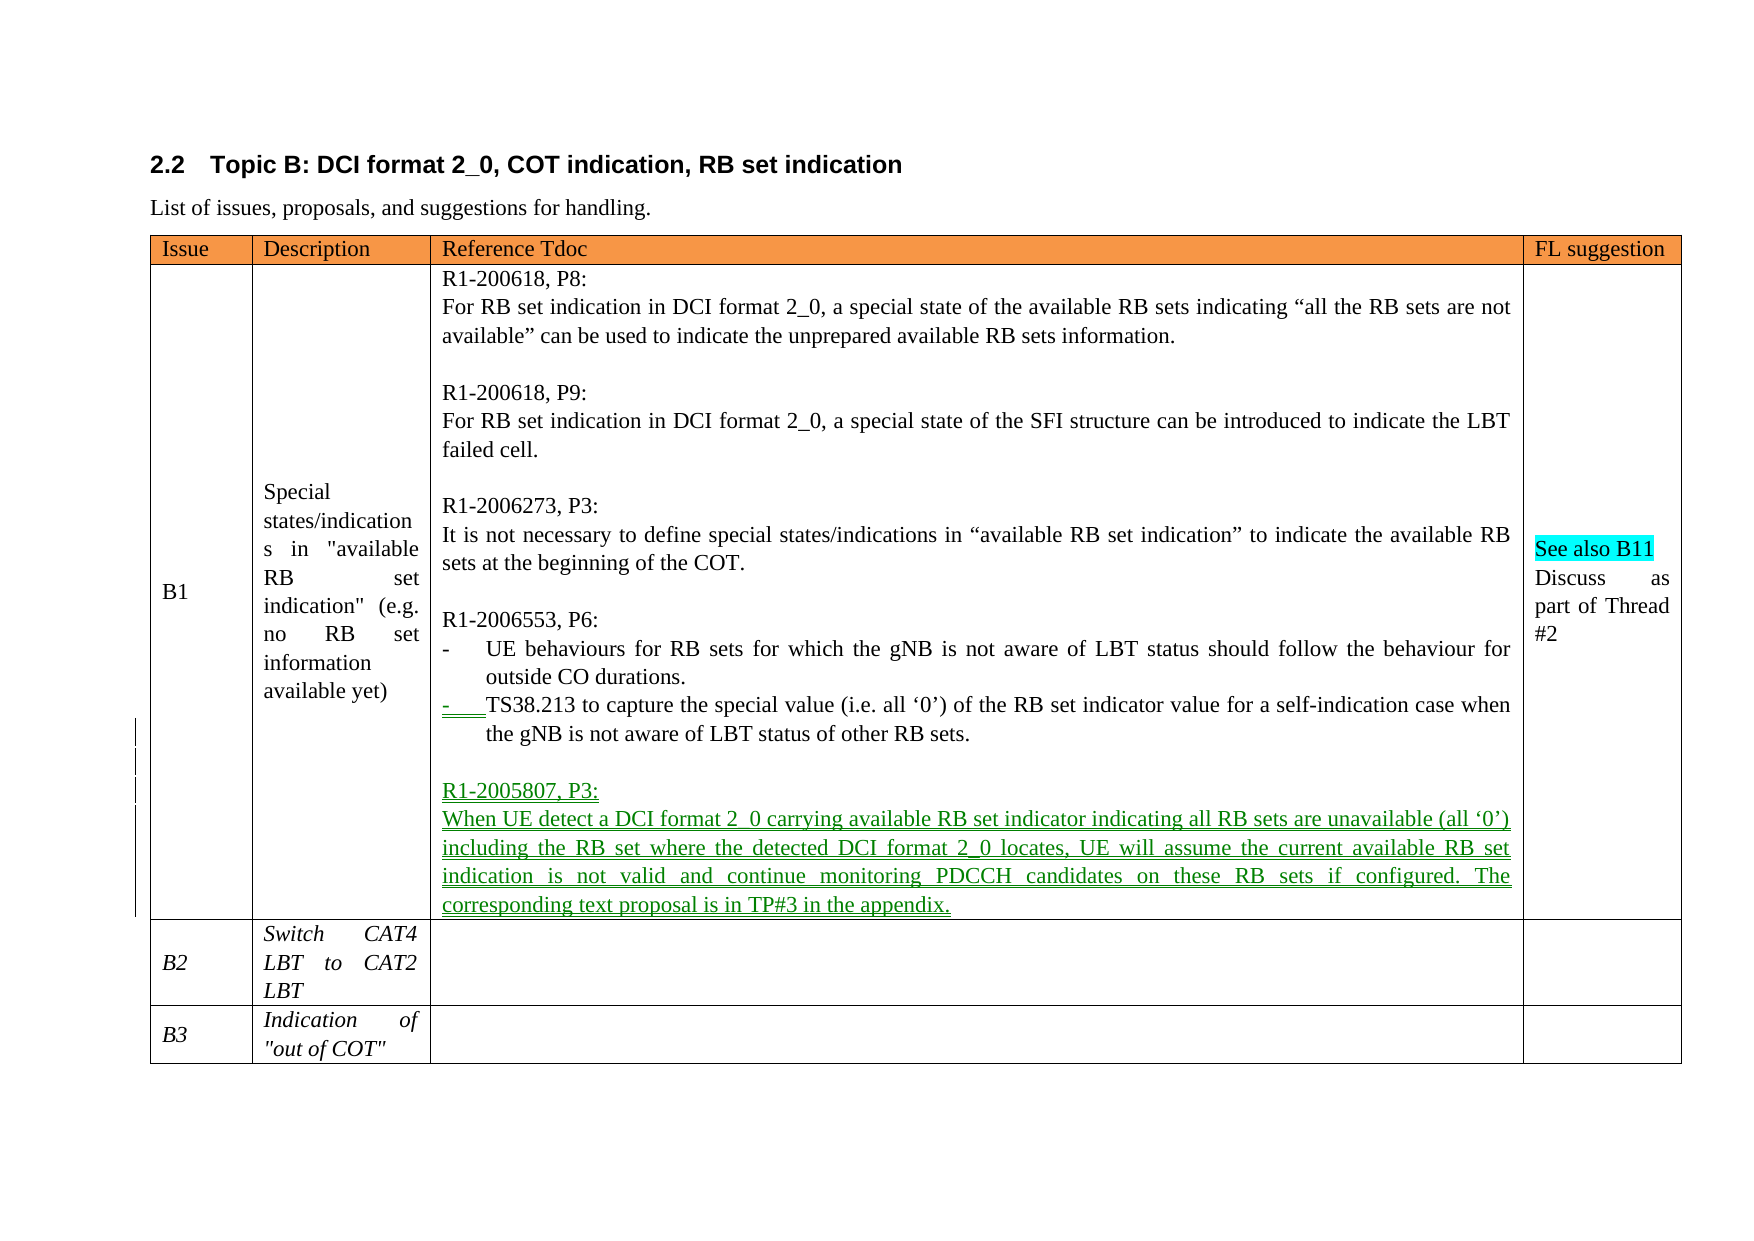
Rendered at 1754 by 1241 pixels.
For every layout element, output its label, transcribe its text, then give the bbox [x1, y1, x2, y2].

subtitle Topic B: DCI format 2_0, COT indication, RB set indication [150, 150, 1604, 179]
table_cell See also B11 Discuss as part of Thread #2 [1524, 265, 1681, 919]
table_header Issue [151, 236, 252, 264]
table_cell B3 [151, 1006, 252, 1063]
table_cell [431, 1006, 1523, 1063]
table_cell R1-200618, P8: For RB set indication in DCI format 2_0, a special state of the available RB sets indicating “all the RB sets are not available” can be used to indicate the unprepared available RB sets information. R1-200618, P9: For RB set indication in DCI format 2_0, a special state of the SFI structure can be introduced to indicate the LBT failed cell. R1-2006273, P3: It is not necessary to define special states/indications in “available RB set indication” to indicate the available RB sets at the beginning of the COT. R1-2006553, P6: UE behaviours for RB sets for which the gNB is not aware of LBT status should follow the behaviour for outside CO durations. TS38.213 to capture the special value (i.e. all ‘0’) of the RB set indicator value for a self-indication case when the gNB is not aware of LBT status of other RB sets. [431, 265, 1523, 919]
table_header Reference Tdoc [431, 236, 1523, 264]
text List of issues, proposals, and suggestions for handling. [150, 193, 1604, 220]
table_cell [1524, 920, 1681, 1005]
table_cell B1 [151, 265, 252, 919]
table_cell Indication of "out of COT" [253, 1006, 430, 1063]
table_cell B2 [151, 920, 252, 1005]
table_cell Switch CAT4 LBT to CAT2 LBT [253, 920, 430, 1005]
table_header FL suggestion [1524, 236, 1681, 264]
table_cell [431, 920, 1523, 1005]
table_header Description [253, 236, 430, 264]
table_cell Special states/indications in "available RB set indication" (e.g. no RB set information available yet) [253, 265, 430, 919]
table_cell [1524, 1006, 1681, 1063]
